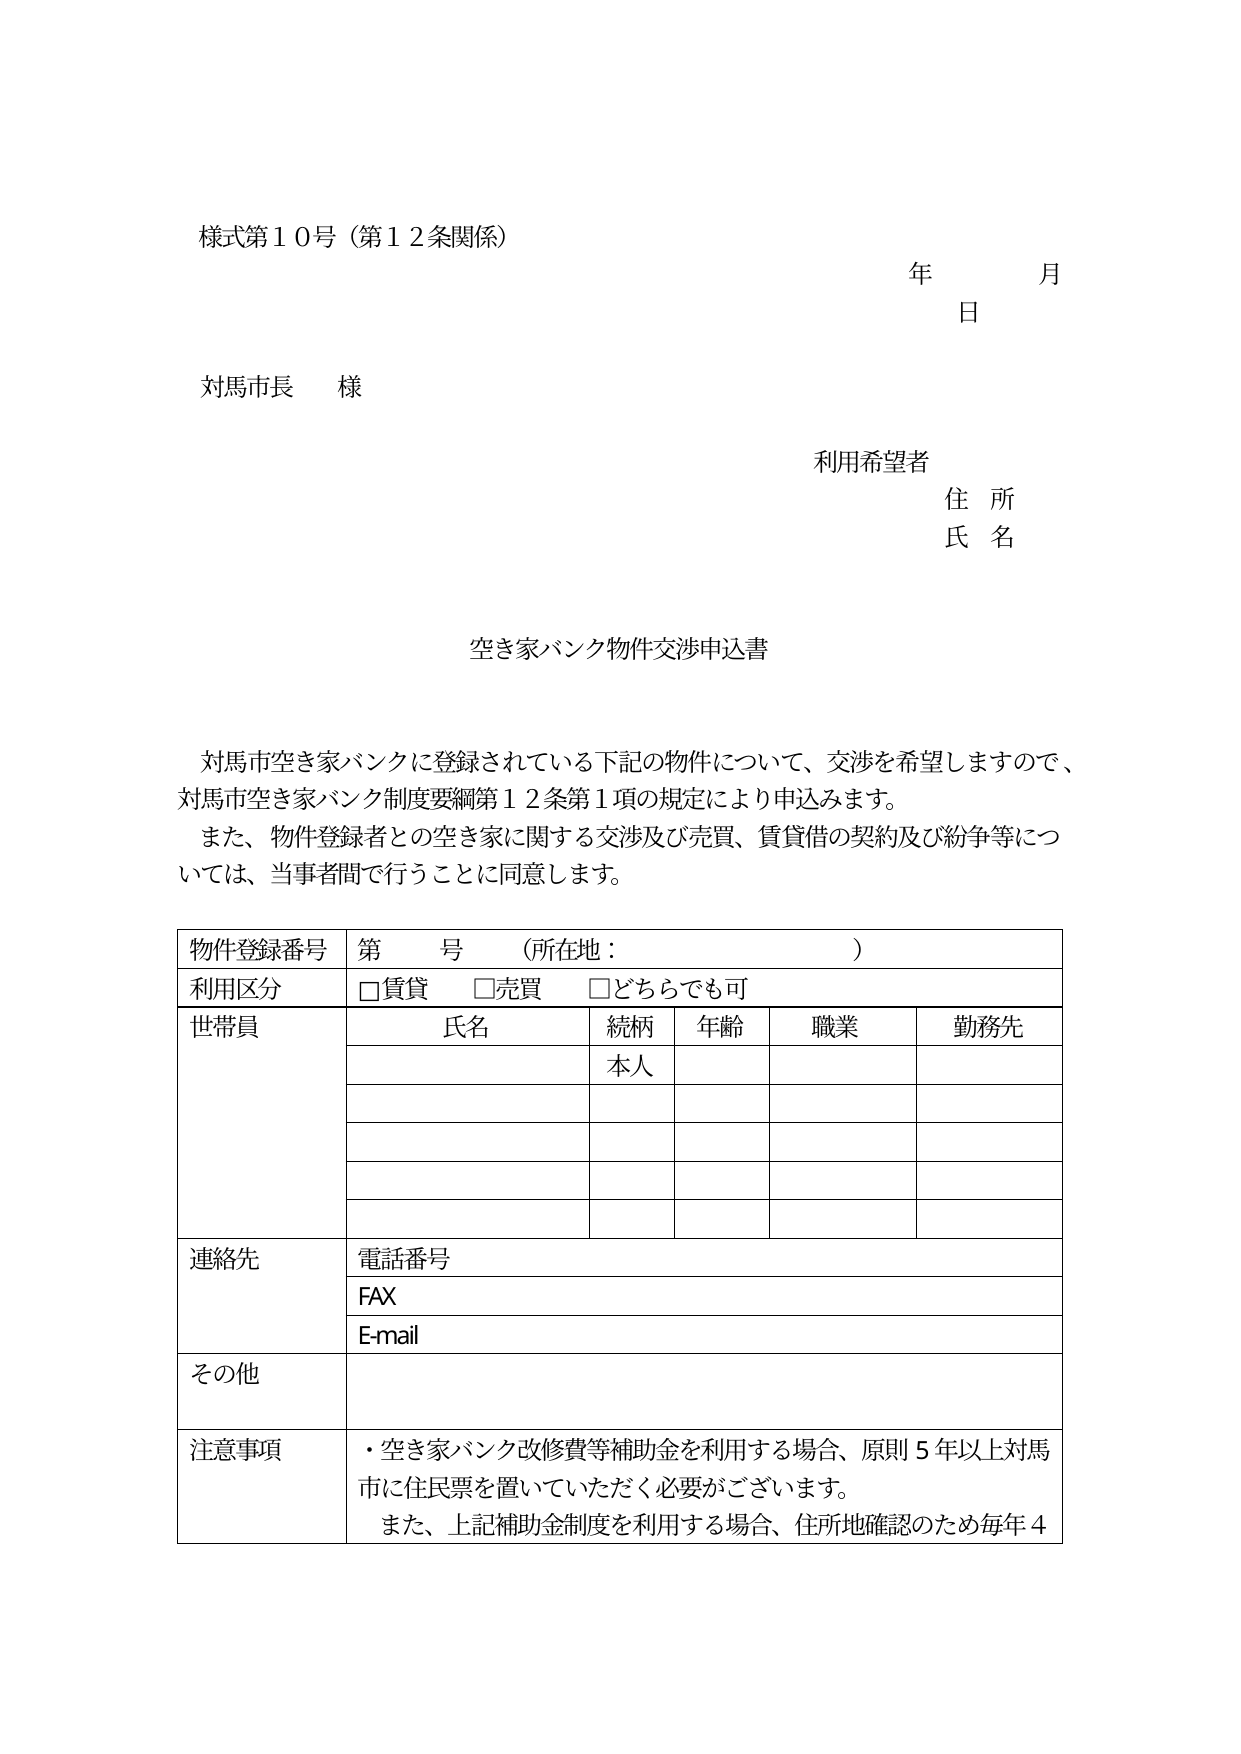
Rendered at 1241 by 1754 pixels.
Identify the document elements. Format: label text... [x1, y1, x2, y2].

table_cell [917, 1046, 1062, 1083]
text 年 月 日 [909, 254, 1063, 329]
table_cell 注意事項 [178, 1430, 346, 1543]
table_cell 連絡先 [178, 1239, 346, 1353]
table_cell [347, 1430, 1062, 1543]
table_cell [347, 1354, 1062, 1429]
table_cell 電話番号 [347, 1239, 1062, 1276]
table_cell □賃貸 □売買 □どちらでも可 [347, 969, 1062, 1006]
table_cell [590, 1123, 674, 1161]
table_cell [590, 1162, 674, 1199]
table_cell [347, 1162, 589, 1199]
table_cell [770, 1085, 916, 1122]
table_cell [675, 1123, 769, 1161]
table_cell 職業 [770, 1008, 916, 1045]
table_cell [590, 1200, 674, 1238]
table_cell [917, 1123, 1062, 1161]
text 住 所 [177, 479, 1017, 517]
table_cell [917, 1162, 1062, 1199]
table_cell E-mail [347, 1316, 1062, 1353]
table_cell その他 [178, 1354, 346, 1429]
table_cell [347, 1200, 589, 1238]
text 対馬市長 様 [177, 367, 1063, 404]
text 氏 名 [177, 517, 1017, 554]
table_cell [347, 1085, 589, 1122]
table_cell 世帯員 [178, 1008, 346, 1238]
table_cell 続柄 [590, 1008, 674, 1045]
table_cell 利用区分 [178, 969, 346, 1006]
text 対馬市空き家バンクに登録されている下記の物件について、交渉を希望しますので、対馬市空き家バンク制度要綱第１２条第１項の規定により申込みます。 [177, 742, 1063, 817]
table_cell FAX [347, 1277, 1062, 1315]
table_cell [590, 1085, 674, 1122]
table_cell [917, 1200, 1062, 1238]
table_cell [675, 1046, 769, 1083]
table_cell [770, 1162, 916, 1199]
table_cell 氏名 [347, 1008, 589, 1045]
table_header 物件登録番号 [178, 930, 346, 968]
table_cell 勤務先 [917, 1008, 1062, 1045]
table_cell [347, 1123, 589, 1161]
table_cell [675, 1162, 769, 1199]
table_cell [347, 1046, 589, 1083]
table_header 第 号 （所在地： ） [347, 930, 1062, 968]
table_cell 年齢 [675, 1008, 769, 1045]
table_cell [770, 1123, 916, 1161]
table_cell [770, 1200, 916, 1238]
table_cell [917, 1085, 1062, 1122]
table_cell 本人 [590, 1046, 674, 1083]
text 様式第１０号（第１２条関係） [177, 217, 1063, 254]
table_cell [770, 1046, 916, 1083]
text また、物件登録者との空き家に関する交渉及び売買、賃貸借の契約及び紛争等については、当事者間で行うことに同意します。 [177, 817, 1063, 892]
text 空き家バンク物件交渉申込書 [177, 629, 1063, 667]
table_cell [675, 1085, 769, 1122]
text 利用希望者 [177, 442, 971, 479]
table_cell [675, 1200, 769, 1238]
